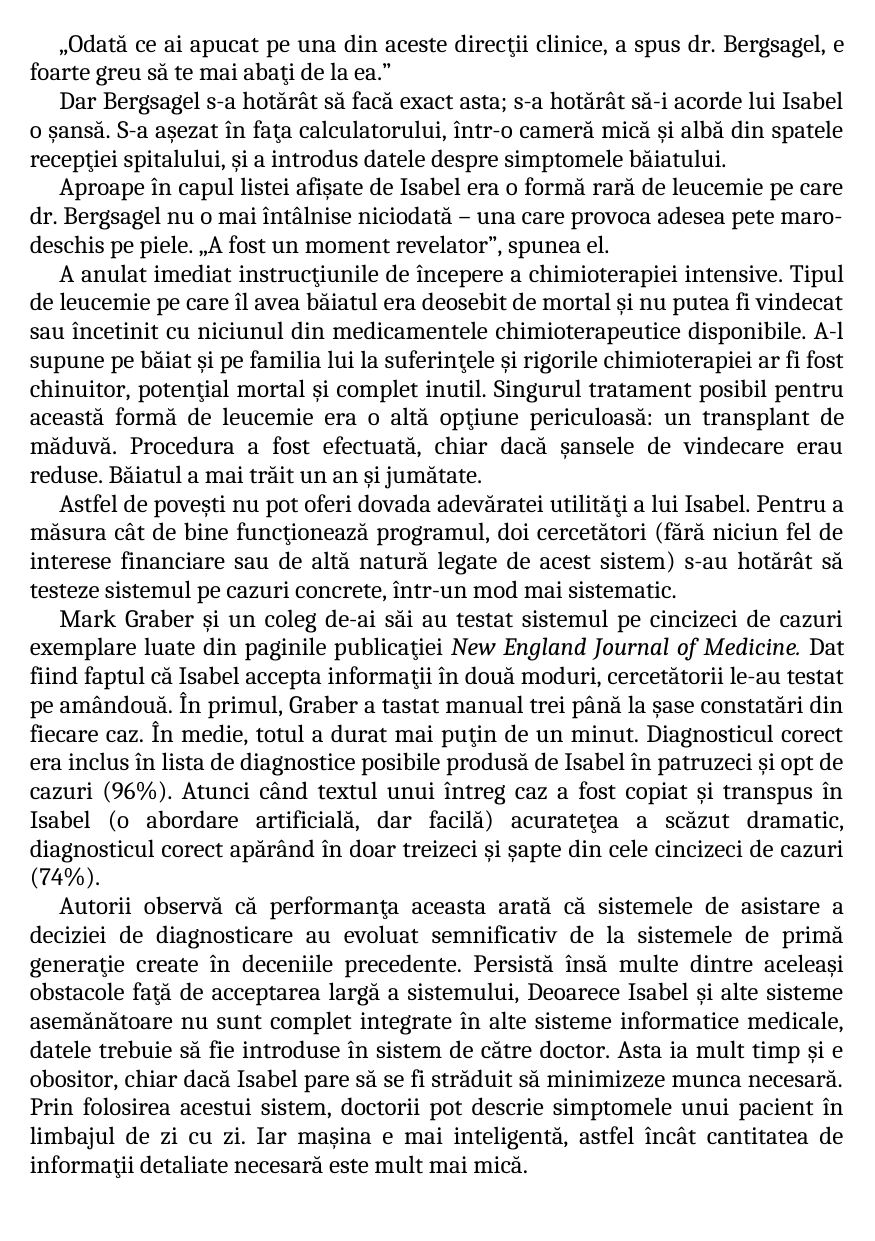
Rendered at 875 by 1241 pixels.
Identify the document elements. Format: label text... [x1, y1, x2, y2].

text „Odată ce ai apucat pe una din aceste direcţii clinice, a spus dr. Bergsagel, e foarte greu să te mai abaţi de la ea.” [29, 29, 844, 87]
text Mark Graber şi un coleg de-ai săi au testat sistemul pe cincizeci de cazuri exemplare luate din paginile publicaţiei New England Journal of Medicine. Dat fiind faptul că Isabel accepta informaţii în două moduri, cercetătorii le-au testat pe amândouă. În primul, Graber a tastat manual trei până la şase constatări din fiecare caz. În medie, totul a durat mai puţin de un minut. Diagnosticul corect era inclus în lista de diagnostice posibile produsă de Isabel în patruzeci şi opt de cazuri (96%). Atunci când textul unui întreg caz a fost copiat şi transpus în Isabel (o abordare artificială, dar facilă) acurateţea a scăzut dramatic, diagnosticul corect apărând în doar treizeci şi şapte din cele cincizeci de cazuri (74%). [29, 604, 844, 892]
text Aproape în capul listei afişate de Isabel era o formă rară de leucemie pe care dr. Bergsagel nu o mai întâlnise niciodată – una care provoca adesea pete maro-deschis pe piele. „A fost un moment revelator”, spunea el. [29, 173, 844, 259]
text Astfel de poveşti nu pot oferi dovada adevăratei utilităţi a lui Isabel. Pentru a măsura cât de bine funcţionează programul, doi cercetători (fără niciun fel de interese financiare sau de altă natură legate de acest sistem) s-au hotărât să testeze sistemul pe cazuri concrete, într-un mod mai sistematic. [29, 489, 844, 604]
text Dar Bergsagel s-a hotărât să facă exact asta; s-a hotărât să-i acorde lui Isabel o şansă. S-a aşezat în faţa calculatorului, într-o cameră mică şi albă din spatele recepţiei spitalului, şi a introdus datele despre simptomele băiatului. [29, 87, 844, 173]
text Autorii observă că performanţa aceasta arată că sistemele de asistare a deciziei de diagnosticare au evoluat semnificativ de la sistemele de primă generaţie create în deceniile precedente. Persistă însă multe dintre aceleaşi obstacole faţă de acceptarea largă a sistemului, Deoarece Isabel şi alte sisteme asemănătoare nu sunt complet integrate în alte sisteme informatice medicale, datele trebuie să fie introduse în sistem de către doctor. Asta ia mult timp şi e obositor, chiar dacă Isabel pare să se fi străduit să minimizeze munca necesară. Prin folosirea acestui sistem, doctorii pot descrie simptomele unui pacient în limbajul de zi cu zi. Iar maşina e mai inteligentă, astfel încât cantitatea de informaţii detaliate necesară este mult mai mică. [29, 892, 844, 1179]
text A anulat imediat instrucţiunile de începere a chimioterapiei intensive. Tipul de leucemie pe care îl avea băiatul era deosebit de mortal şi nu putea fi vindecat sau încetinit cu niciunul din medicamentele chimioterapeutice disponibile. A-l supune pe băiat şi pe familia lui la suferinţele şi rigorile chimioterapiei ar fi fost chinuitor, potenţial mortal şi complet inutil. Singurul tratament posibil pentru această formă de leucemie era o altă opţiune periculoasă: un transplant de măduvă. Procedura a fost efectuată, chiar dacă şansele de vindecare erau reduse. Băiatul a mai trăit un an şi jumătate. [29, 259, 844, 489]
